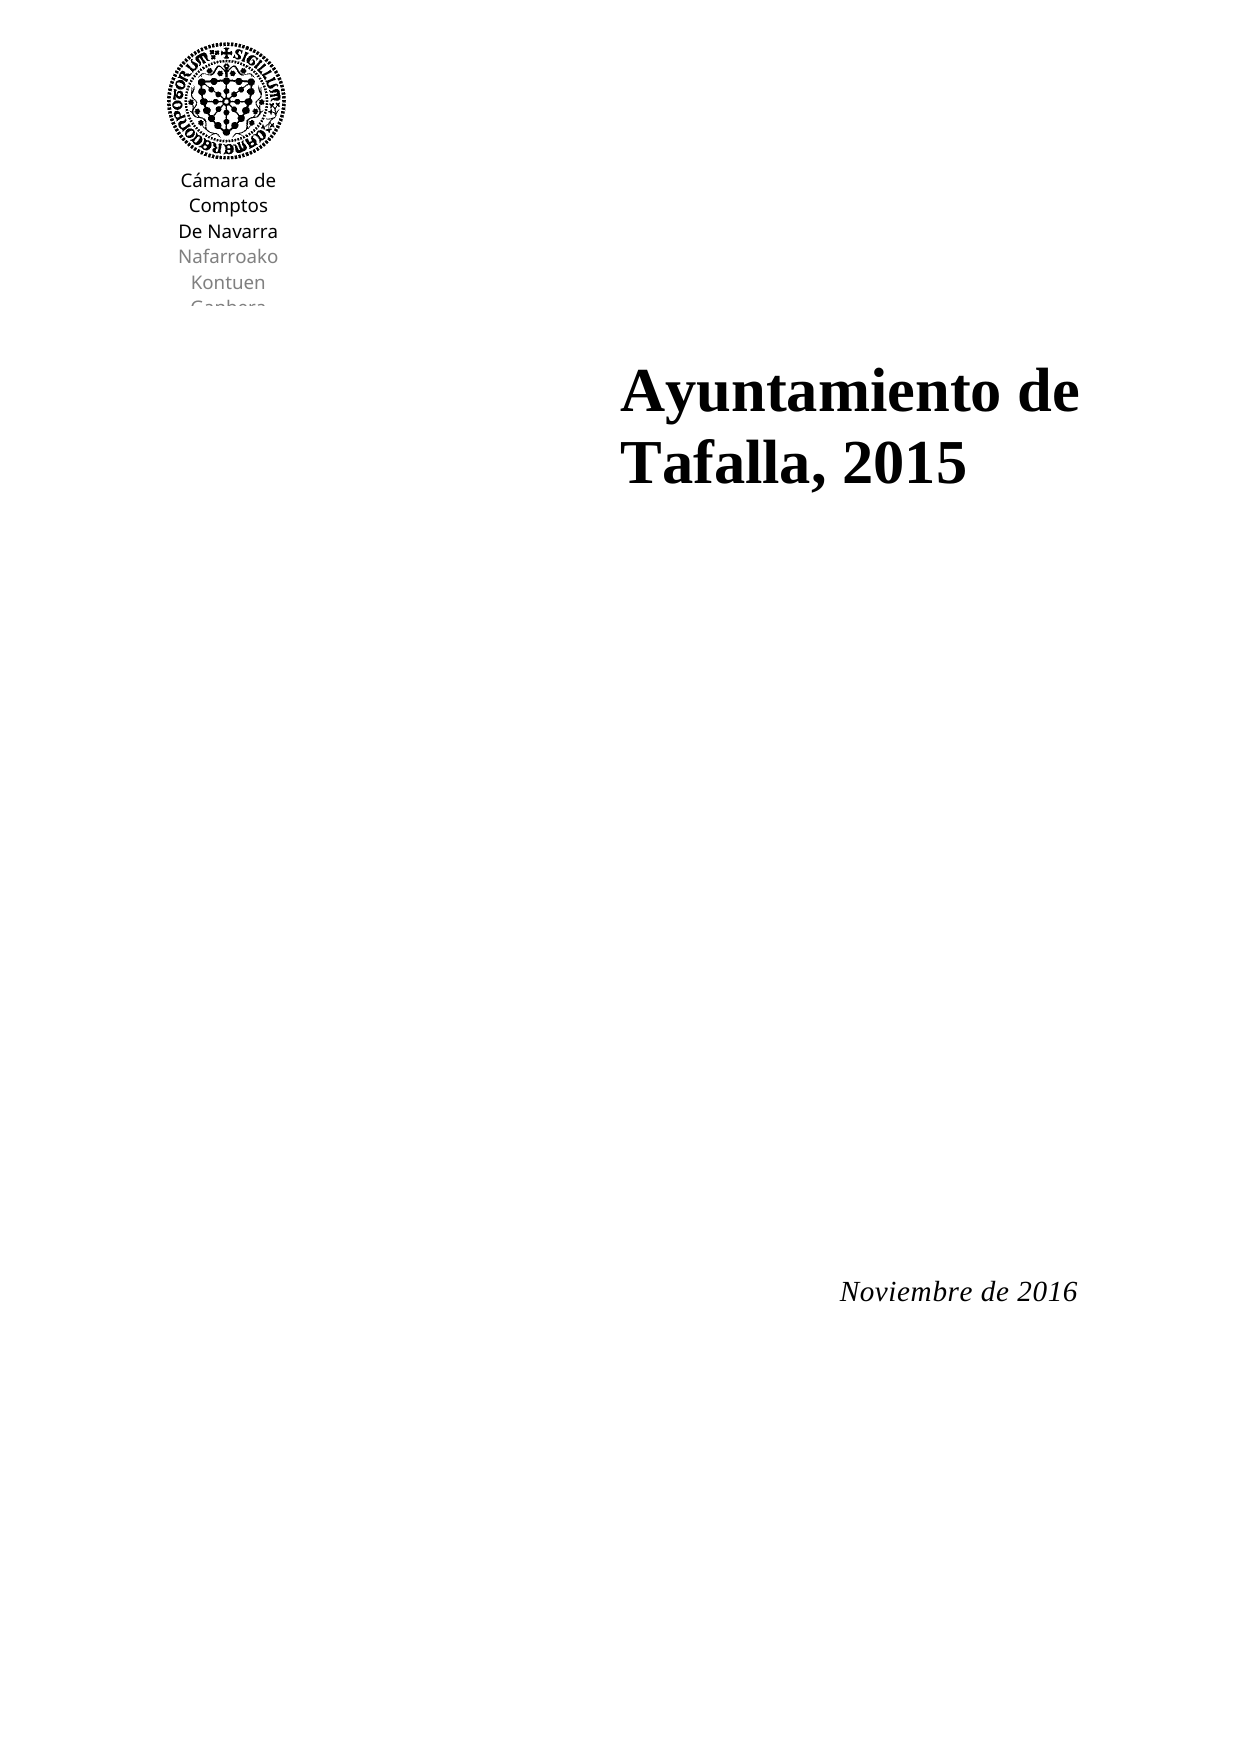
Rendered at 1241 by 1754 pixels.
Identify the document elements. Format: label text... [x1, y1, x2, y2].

text Noviembre de 2016 [162, 1274, 1078, 1308]
text Ayuntamiento de Tafalla, 2015 [620, 353, 1187, 497]
picture [162, 38, 290, 159]
